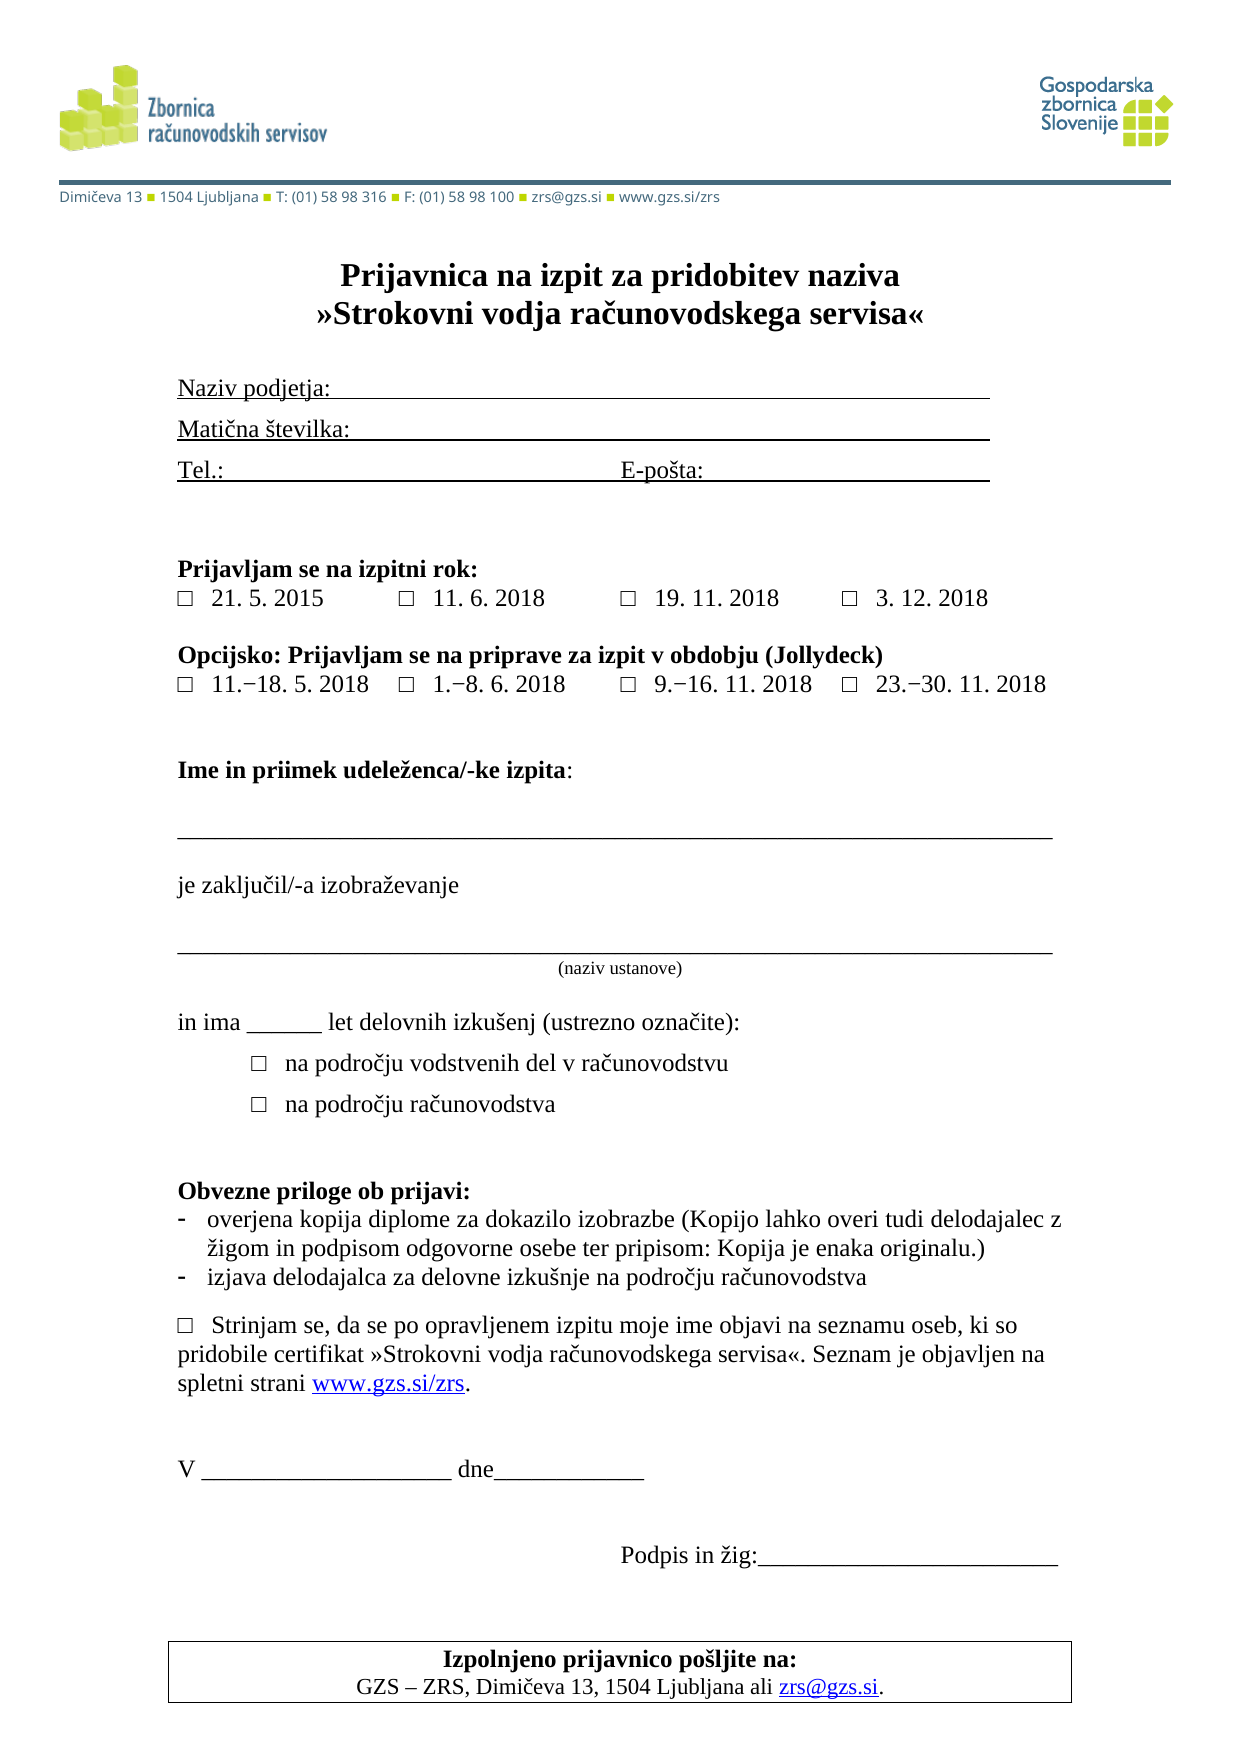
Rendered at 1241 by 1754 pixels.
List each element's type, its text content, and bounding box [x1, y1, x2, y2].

text □ na področju vodstvenih del v računovodstvu [251, 1048, 1063, 1077]
text Prijavnica na izpit za pridobitev naziva [177, 255, 1063, 293]
text V ____________________ dne____________ [177, 1454, 1063, 1483]
picture [1021, 37, 1193, 166]
picture [38, 43, 347, 180]
list overjena kopija diplome za dokazilo izobrazbe (Kopijo lahko overi tudi delodajalec z žigom in podpisom odgovorne osebe ter pripisom: Kopija je enaka originalu.) [177, 1204, 1063, 1262]
text Tel.: E-pošta: [177, 455, 1063, 484]
text je zaključil/-a izobraževanje [177, 870, 1063, 899]
text Prijavljam se na izpitni rok: [177, 554, 1063, 583]
list izjava delodajalca za delovne izkušnje na področju računovodstva [177, 1262, 1063, 1291]
text □ na področju računovodstva [251, 1089, 1063, 1118]
text ______________________________________________________________________ [177, 813, 1063, 842]
text Opcijsko: Prijavljam se na priprave za izpit v obdobju (Jollydeck) [177, 640, 1063, 669]
text □ 11.−18. 5. 2018 □ 1.−8. 6. 2018 □ 9.−16. 11. 2018 □ 23.−30. 11. 2018 [177, 669, 1063, 698]
text Matična številka: [177, 414, 1063, 443]
text Ime in priimek udeleženca/-ke izpita: [177, 755, 1063, 784]
text □ 21. 5. 2015 □ 11. 6. 2018 □ 19. 11. 2018 □ 3. 12. 2018 [177, 583, 1063, 612]
text Obvezne priloge ob prijavi: [177, 1176, 1063, 1204]
text (naziv ustanove) [177, 957, 1063, 978]
text Podpis in žig:________________________ [546, 1541, 1063, 1569]
text ______________________________________________________________________ [177, 928, 1063, 957]
text in ima ______ let delovnih izkušenj (ustrezno označite): [177, 1007, 1063, 1036]
text Naziv podjetja: [177, 373, 1063, 402]
text »Strokovni vodja računovodskega servisa« [177, 293, 1063, 332]
text □ Strinjam se, da se po opravljenem izpitu moje ime objavi na seznamu oseb, ki so pridobile certifikat »Strokovni vodja računovodskega servisa«. Seznam je objavljen na spletni strani www.gzs.si/zrs. [177, 1311, 1063, 1397]
